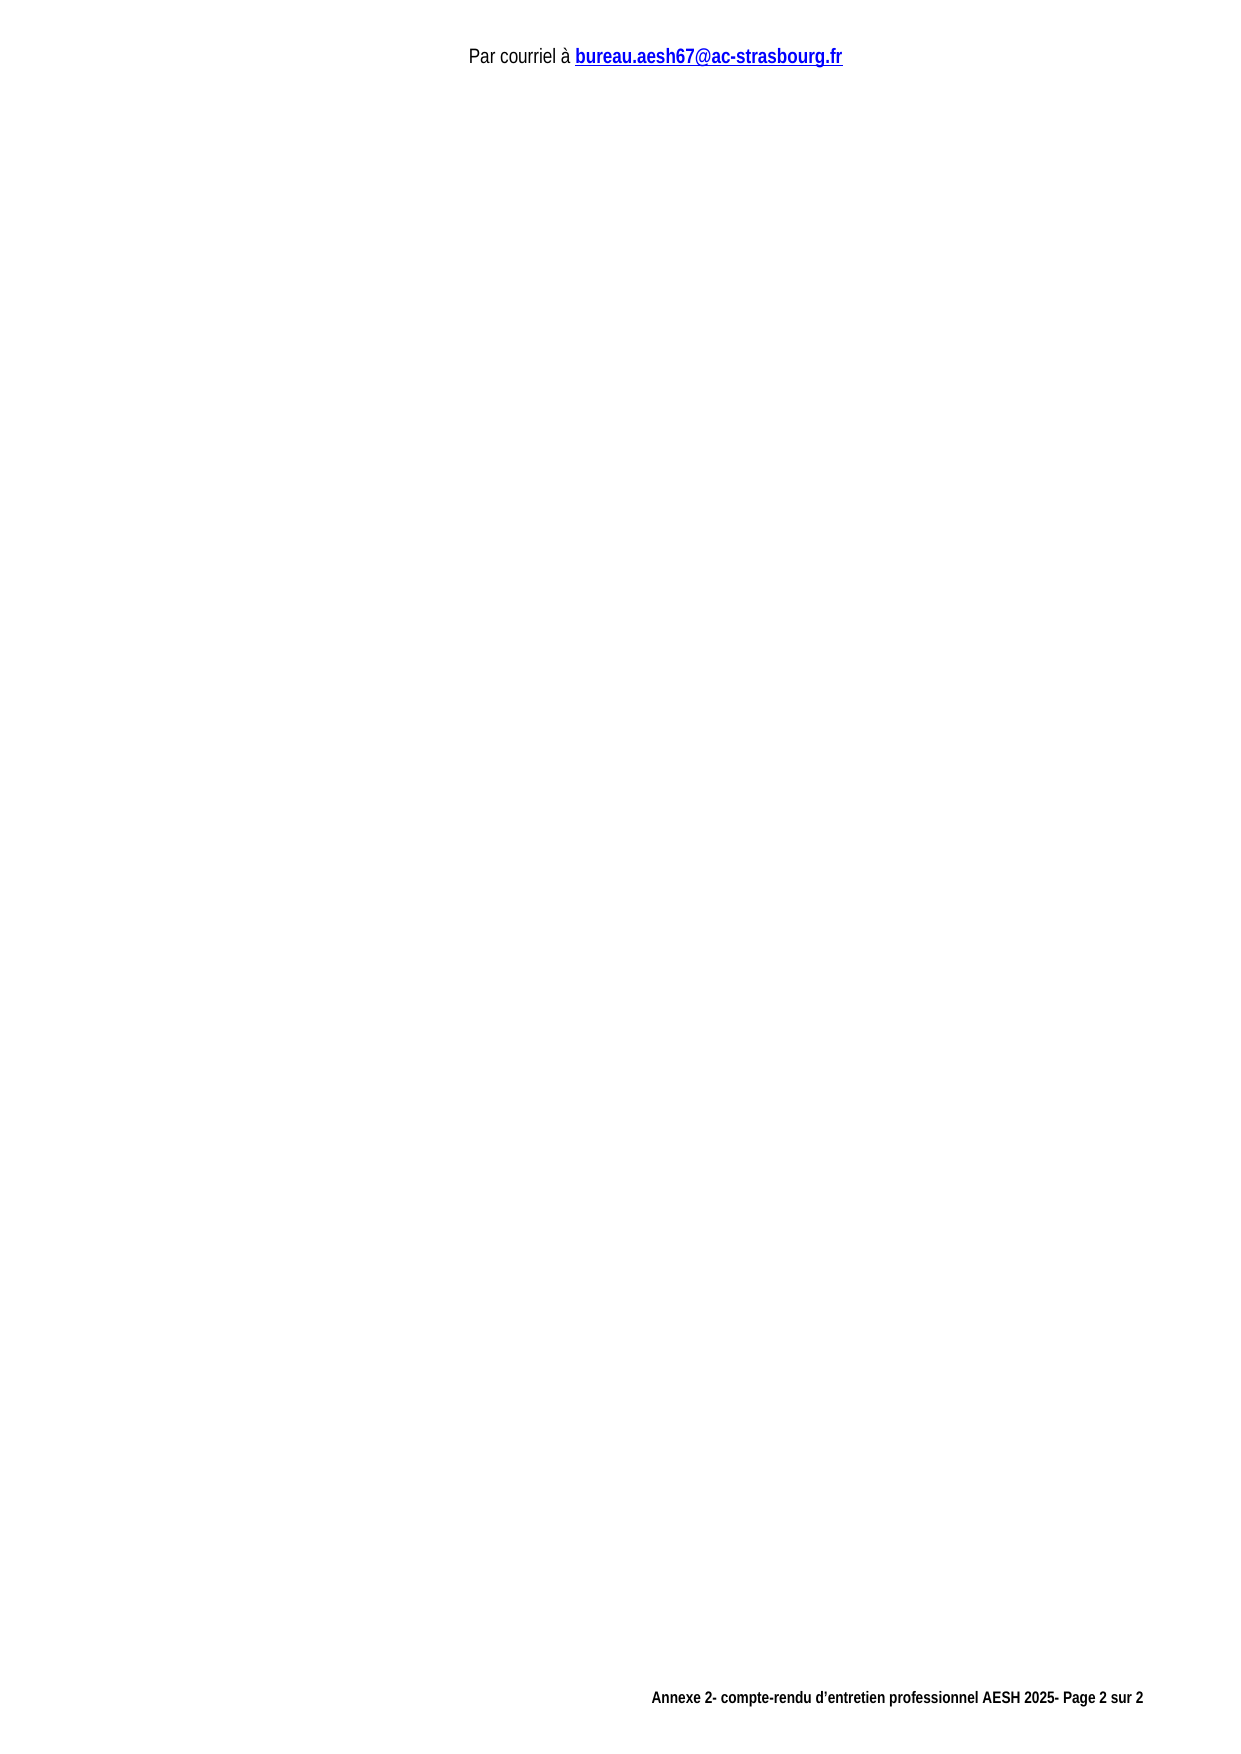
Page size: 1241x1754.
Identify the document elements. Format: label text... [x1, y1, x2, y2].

text Par courriel à bureau.aesh67@ac-strasbourg.fr [130, 44, 1181, 68]
